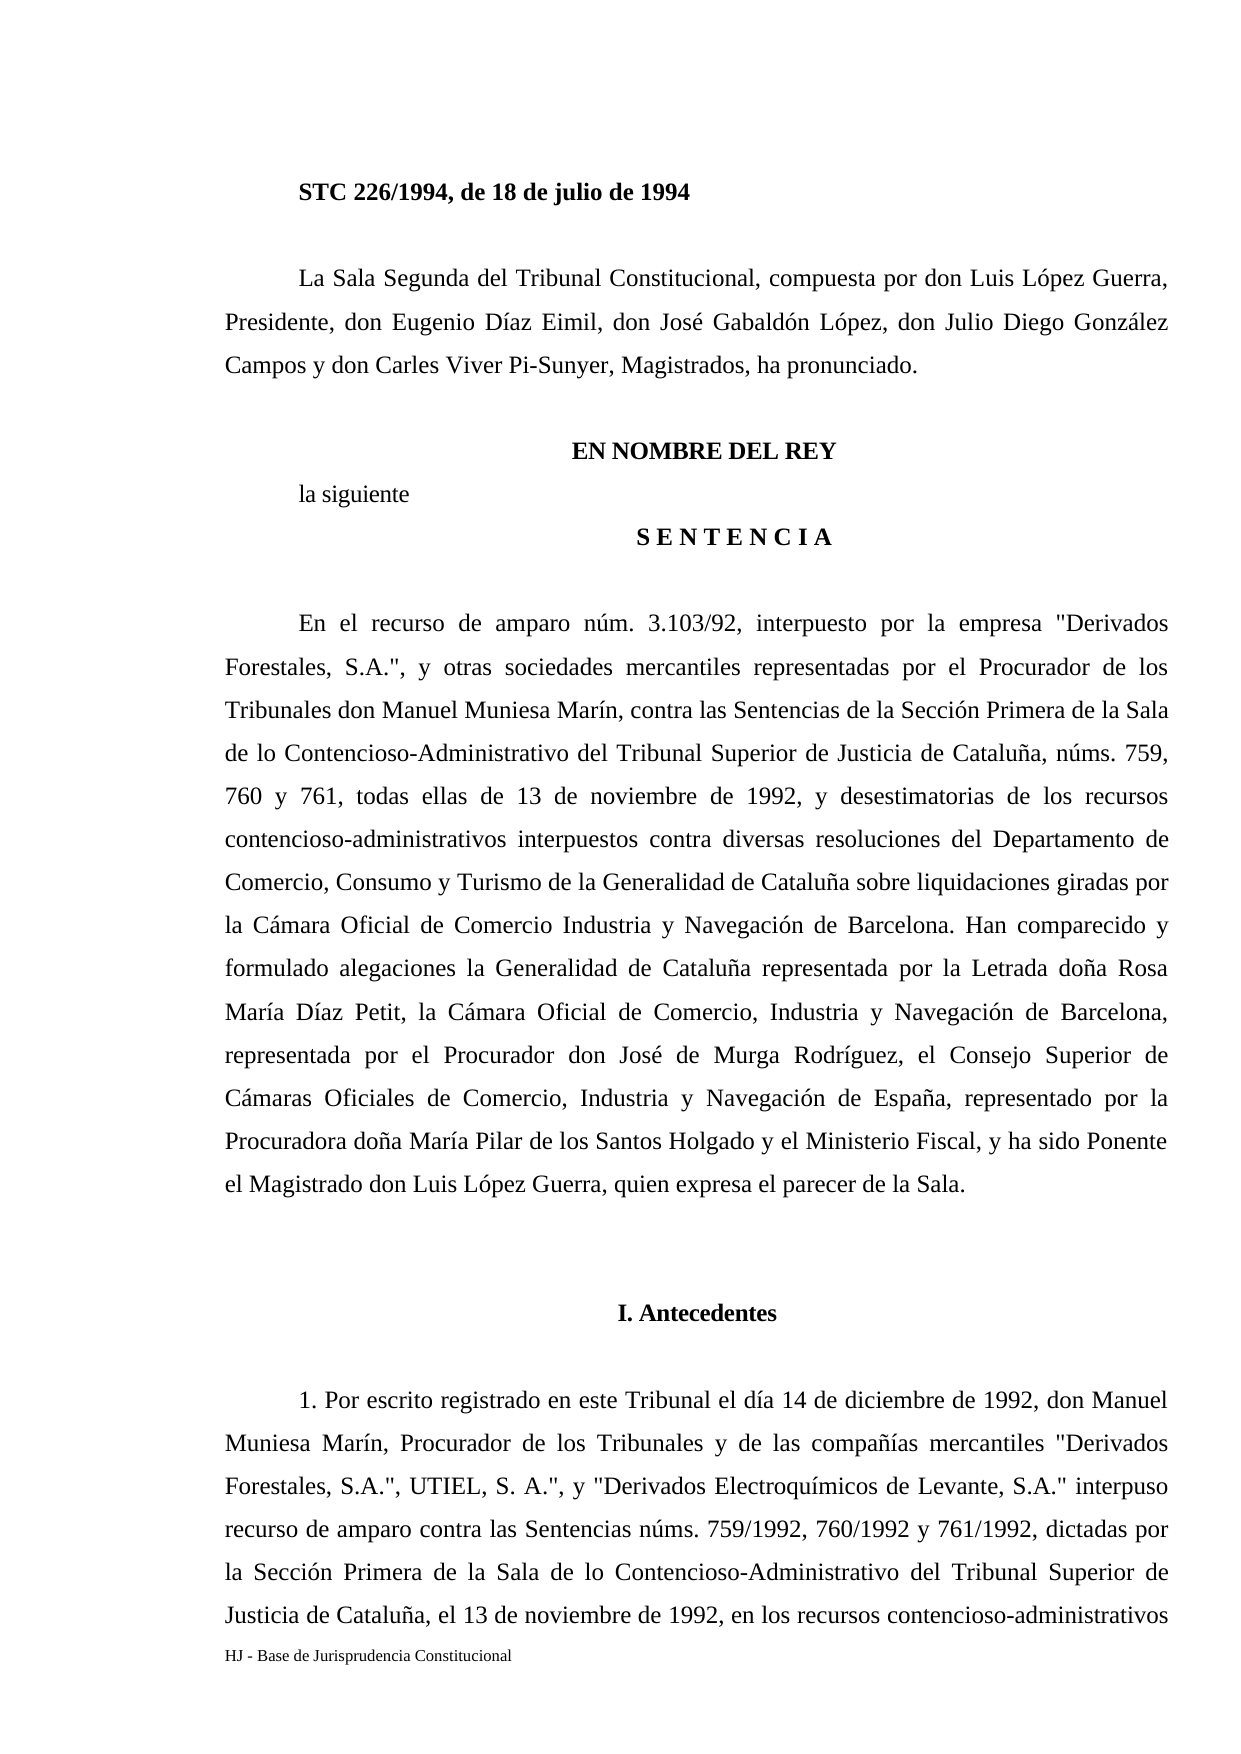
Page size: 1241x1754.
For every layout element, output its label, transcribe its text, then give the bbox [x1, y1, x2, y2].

text S E N T E N C I A [224, 522, 1169, 551]
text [224, 1385, 1169, 1629]
text En el recurso de amparo núm. 3.103/92, interpuesto por la empresa "Derivados Forestales, S.A.", y otras sociedades mercantiles representadas por el Procurador de los Tribunales don Manuel Muniesa Marín, contra las Sentencias de la Sección Primera de la Sala de lo Contencioso-Administrativo del Tribunal Superior de Justicia de Cataluña, núms. 759, 760 y 761, todas ellas de 13 de noviembre de 1992, y desestimatorias de los recursos contencioso-administrativos interpuestos contra diversas resoluciones del Departamento de Comercio, Consumo y Turismo de la Generalidad de Cataluña sobre liquidaciones giradas por la Cámara Oficial de Comercio Industria y Navegación de Barcelona. Han comparecido y formulado alegaciones la Generalidad de Cataluña representada por la Letrada doña Rosa María Díaz Petit, la Cámara Oficial de Comercio, Industria y Navegación de Barcelona, representada por el Procurador don José de Murga Rodríguez, el Consejo Superior de Cámaras Oficiales de Comercio, Industria y Navegación de España, representado por la Procuradora doña María Pilar de los Santos Holgado y el Ministerio Fiscal, y ha sido Ponente el Magistrado don Luis López Guerra, quien expresa el parecer de la Sala. [224, 608, 1169, 1198]
text La Sala Segunda del Tribunal Constitucional, compuesta por don Luis López Guerra, Presidente, don Eugenio Díaz Eimil, don José Gabaldón López, don Julio Diego González Campos y don Carles Viver Pi-Sunyer, Magistrados, ha pronunciado. [224, 263, 1169, 378]
text I. Antecedentes [224, 1298, 1169, 1327]
text la siguiente [224, 479, 1110, 508]
text EN NOMBRE DEL REY [224, 436, 1110, 465]
text STC 226/1994, de 18 de julio de 1994 [224, 177, 1169, 206]
